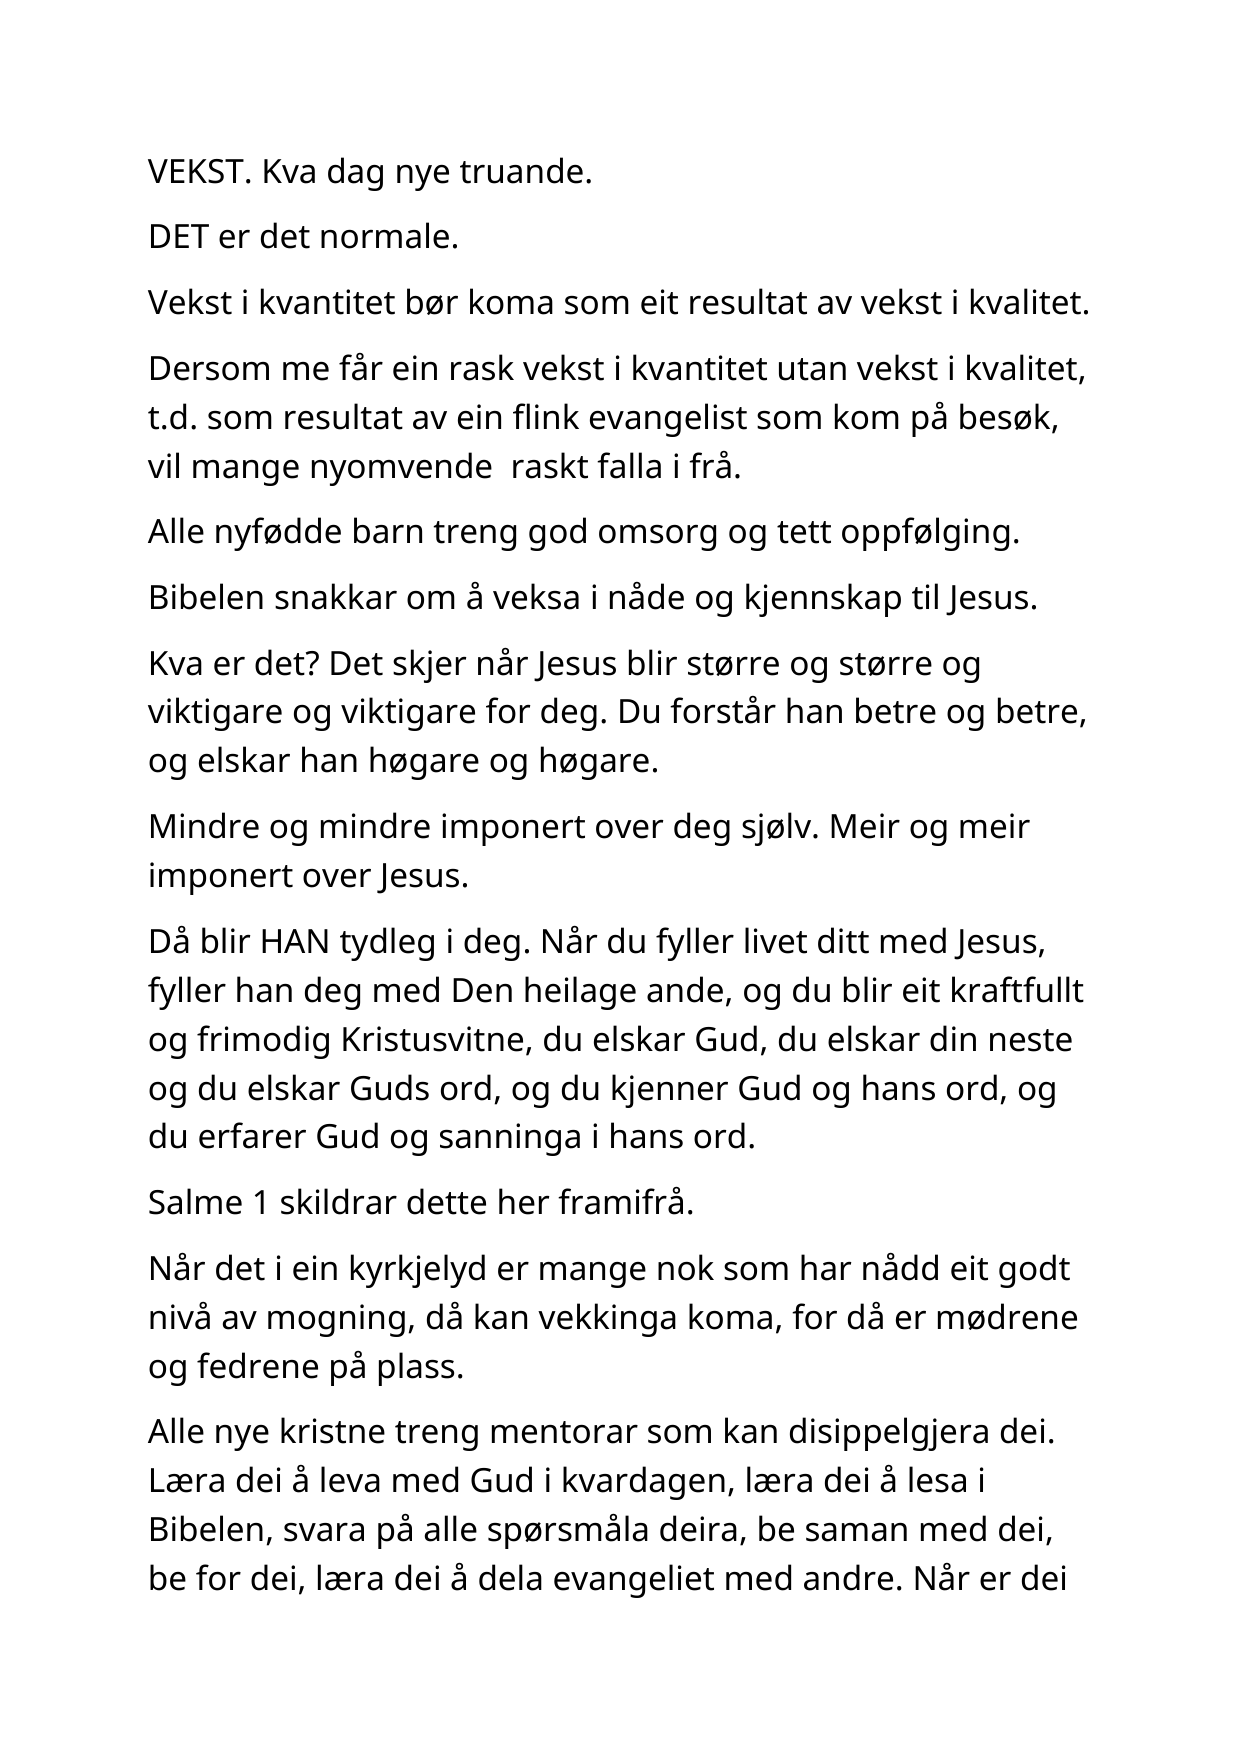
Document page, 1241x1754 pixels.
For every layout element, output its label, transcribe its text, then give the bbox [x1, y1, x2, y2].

text VEKST. Kva dag nye truande. [148, 148, 1093, 193]
text Vekst i kvantitet bør koma som eit resultat av vekst i kvalitet. [148, 279, 1093, 324]
text Kva er det? Det skjer når Jesus blir større og større og viktigare og viktigare for deg. Du forstår han betre og betre, og elskar han høgare og høgare. [148, 639, 1093, 783]
text Bibelen snakkar om å veksa i nåde og kjennskap til Jesus. [148, 574, 1093, 619]
text Salme 1 skildrar dette her framifrå. [148, 1179, 1093, 1224]
text Dersom me får ein rask vekst i kvantitet utan vekst i kvalitet, t.d. som resultat av ein flink evangelist som kom på besøk, vil mange nyomvende raskt falla i frå. [148, 344, 1093, 488]
text Når det i ein kyrkjelyd er mange nok som har nådd eit godt nivå av mogning, då kan vekkinga koma, for då er mødrene og fedrene på plass. [148, 1244, 1093, 1388]
text Mindre og mindre imponert over deg sjølv. Meir og meir imponert over Jesus. [148, 803, 1093, 897]
text Då blir HAN tydleg i deg. Når du fyller livet ditt med Jesus, fyller han deg med Den heilage ande, og du blir eit kraftfullt og frimodig Kristusvitne, du elskar Gud, du elskar din neste og du elskar Guds ord, og du kjenner Gud og hans ord, og du erfarer Gud og sanninga i hans ord. [148, 917, 1093, 1159]
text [148, 1408, 1093, 1600]
text Alle nyfødde barn treng god omsorg og tett oppfølging. [148, 508, 1093, 553]
text DET er det normale. [148, 213, 1093, 259]
